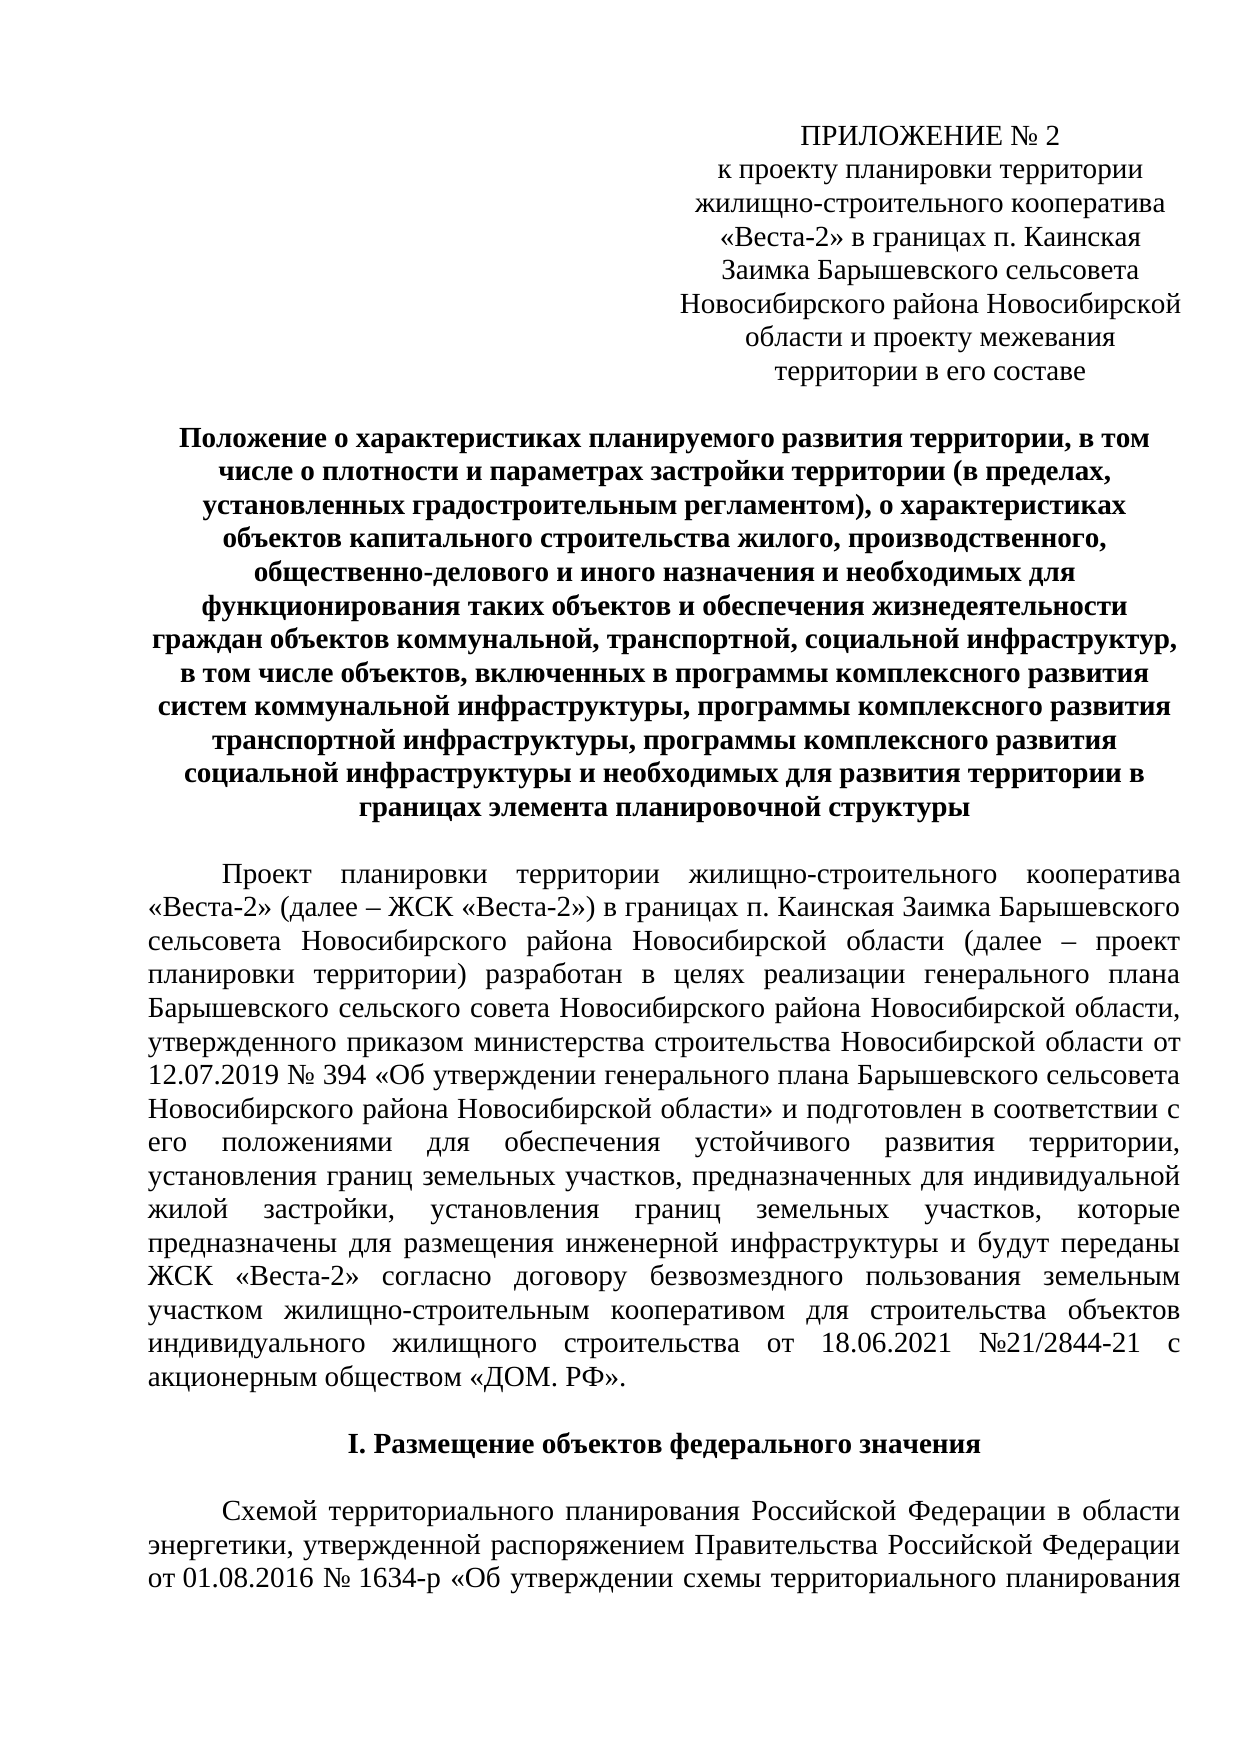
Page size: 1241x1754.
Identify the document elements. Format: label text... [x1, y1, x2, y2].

text ПРИЛОЖЕНИЕ № 2 [679, 118, 1181, 152]
text Положение о характеристиках планируемого развития территории, в том числе о плотности и параметрах застройки территории (в пределах, установленных градостроительным регламентом), о характеристиках объектов капитального строительства жилого, производственного, общественно-делового и иного назначения и необходимых для функционирования таких объектов и обеспечения жизнедеятельности граждан объектов коммунальной, транспортной, социальной инфраструктур, в том числе объектов, включенных в программы комплексного развития систем коммунальной инфраструктуры, программы комплексного развития транспортной инфраструктуры, программы комплексного развития социальной инфраструктуры и необходимых для развития территории в границах элемента планировочной структуры [148, 420, 1181, 822]
text к проекту планировки территории жилищно-строительного кооператива «Веста-2» в границах п. Каинская Заимка Барышевского сельсовета Новосибирского района Новосибирской области и проекту межевания территории в его составе [679, 152, 1181, 386]
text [148, 1493, 1181, 1594]
text Проект планировки территории жилищно-строительного кооператива «Веста-2» (далее – ЖСК «Веста-2») в границах п. Каинская Заимка Барышевского сельсовета Новосибирского района Новосибирской области (далее – проект планировки территории) разработан в целях реализации генерального плана Барышевского сельского совета Новосибирского района Новосибирской области, утвержденного приказом министерства строительства Новосибирской области от 12.07.2019 № 394 «Об утверждении генерального плана Барышевского сельсовета Новосибирского района Новосибирской области» и подготовлен в соответствии с его положениями для обеспечения устойчивого развития территории, установления границ земельных участков, предназначенных для индивидуальной жилой застройки, установления границ земельных участков, которые предназначены для размещения инженерной инфраструктуры и будут переданы ЖСК «Веста-2» согласно договору безвозмездного пользования земельным участком жилищно-строительным кооперативом для строительства объектов индивидуального жилищного строительства от 18.06.2021 №21/2844-21 с акционерным обществом «ДОМ. РФ». [148, 856, 1181, 1393]
text I. Размещение объектов федерального значения [148, 1426, 1181, 1460]
